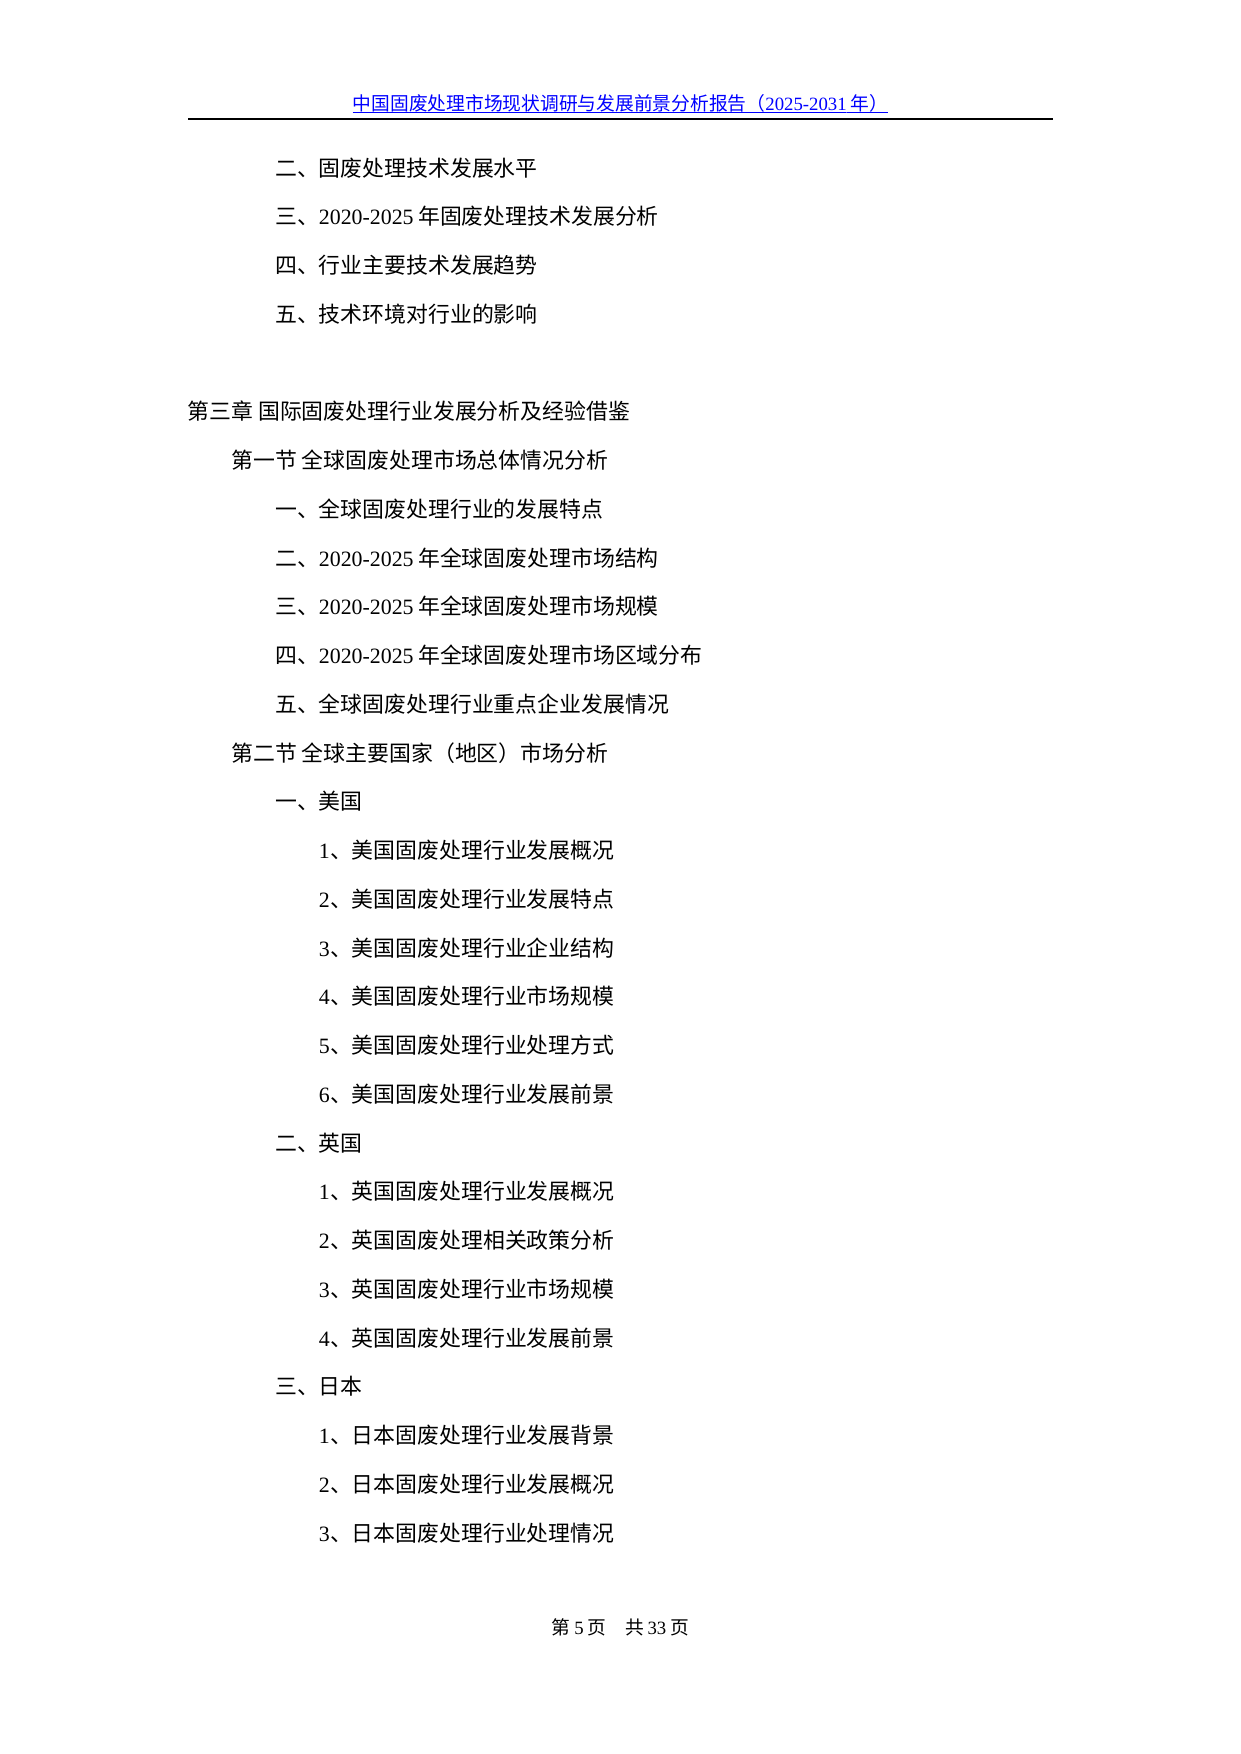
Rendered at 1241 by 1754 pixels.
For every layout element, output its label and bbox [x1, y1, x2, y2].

text [187, 150, 1053, 1548]
